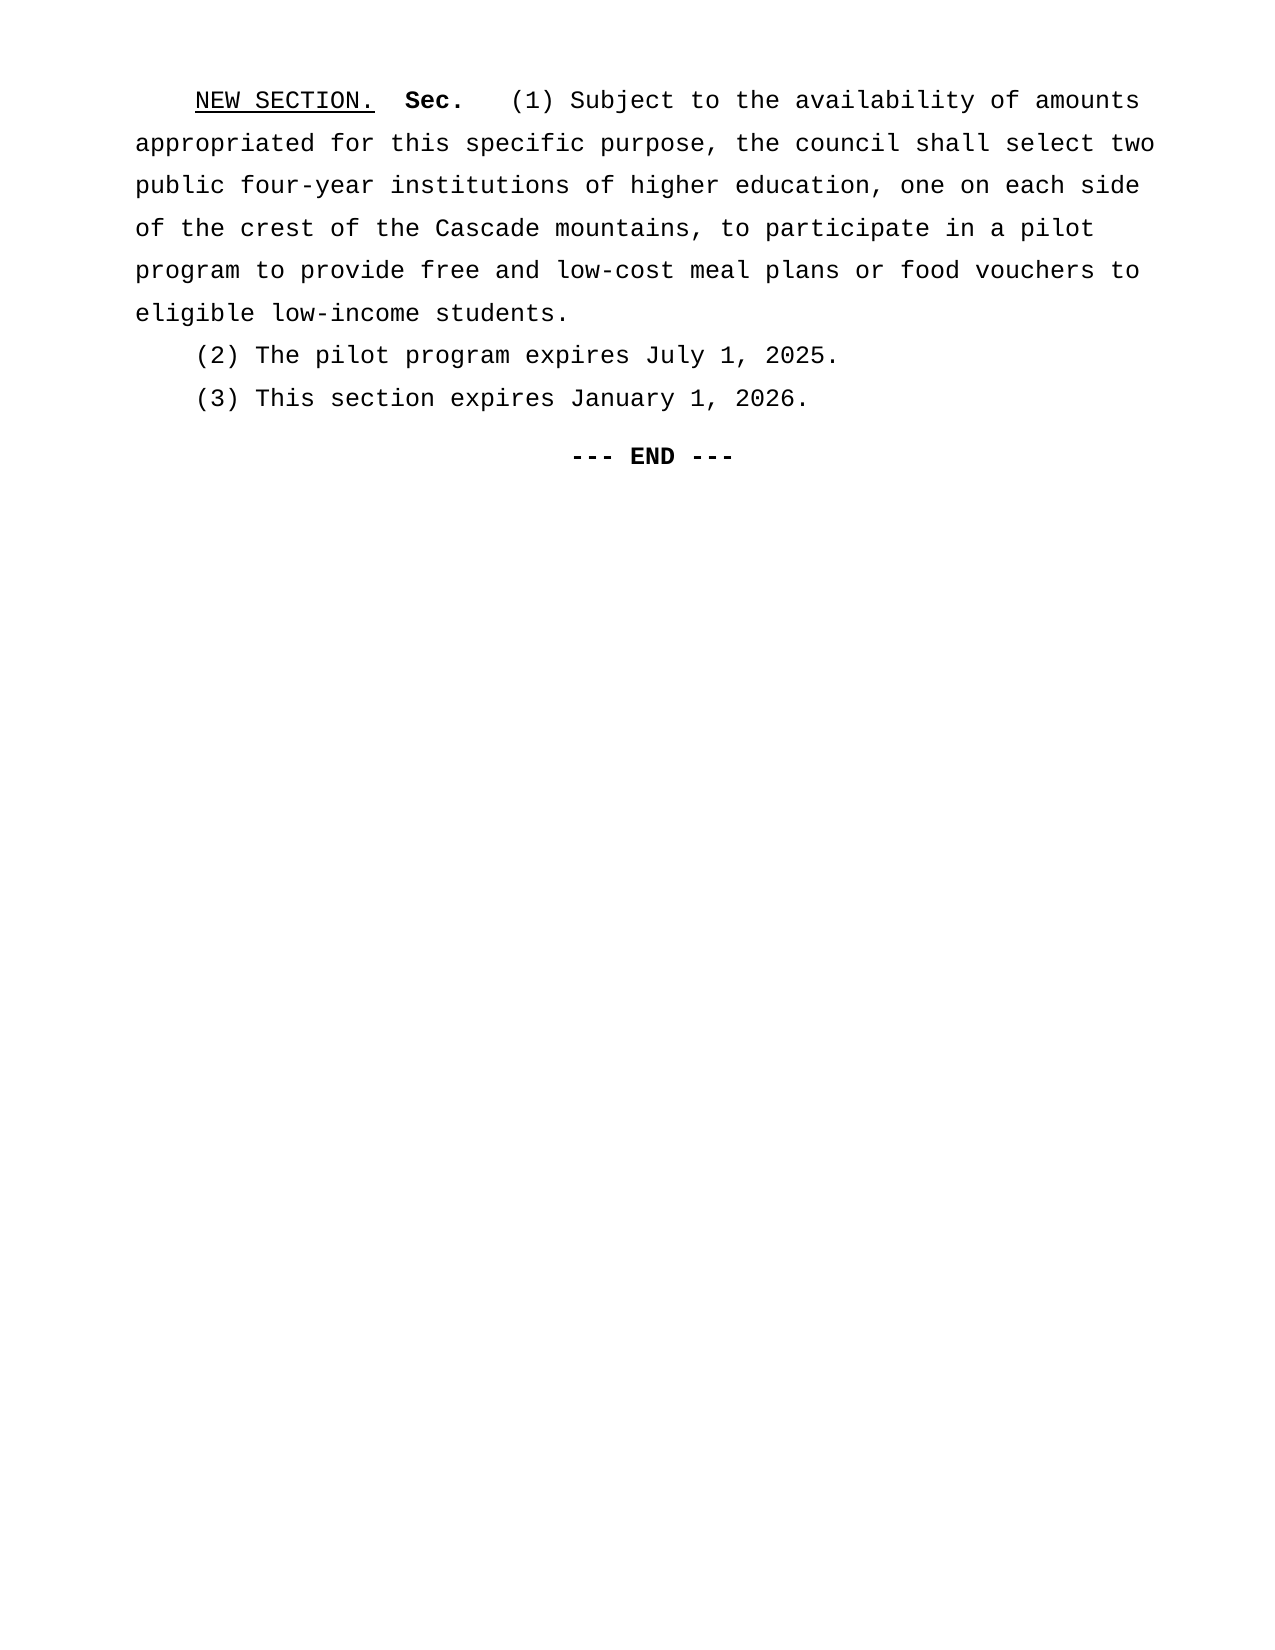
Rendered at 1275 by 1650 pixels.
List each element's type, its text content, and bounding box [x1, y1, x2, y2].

text (2) The pilot program expires July 1, 2025. [135, 330, 1170, 372]
text (3) This section expires January 1, 2026. [135, 372, 1170, 415]
text --- END --- [135, 443, 1170, 472]
text NEW SECTION. Sec. (1) Subject to the availability of amounts appropriated for this specific purpose, the council shall select two public four-year institutions of higher education, one on each side of the crest of the Cascade mountains, to participate in a pilot program to provide free and low-cost meal plans or food vouchers to eligible low-income students. [135, 75, 1170, 330]
